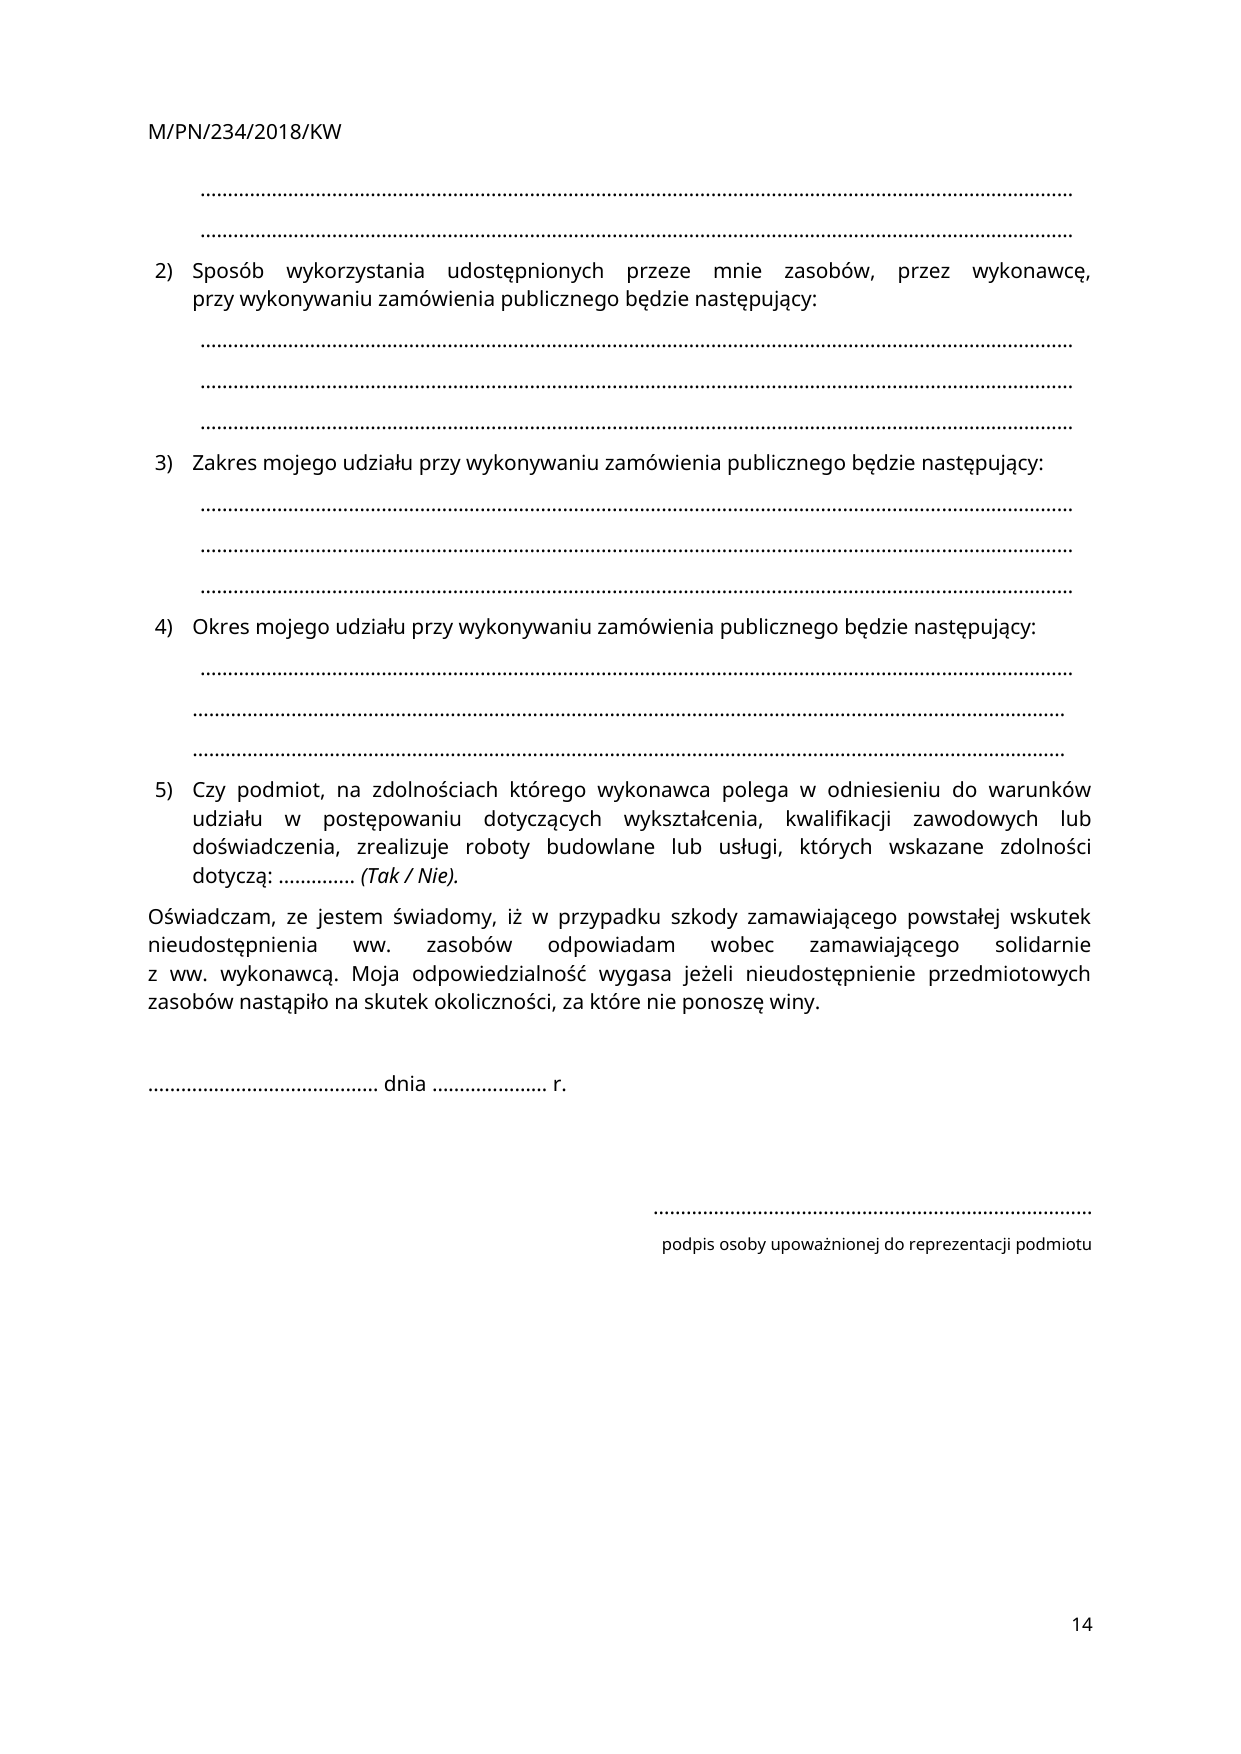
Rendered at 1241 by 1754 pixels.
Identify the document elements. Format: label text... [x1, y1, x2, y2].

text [200, 174, 1092, 202]
text Oświadczam, ze jestem świadomy, iż w przypadku szkody zamawiającego powstałej wskutek nieudostępnienia ww. zasobów odpowiadam wobec zamawiającego solidarnie z ww. wykonawcą. Moja odpowiedzialność wygasa jeżeli nieudostępnienie przedmiotowych zasobów nastąpiło na skutek okoliczności, za które nie ponoszę winy. [148, 902, 1092, 1016]
text …………………………………………………………………………………………………………………………………………… [200, 489, 1092, 517]
list Okres mojego udziału przy wykonywaniu zamówienia publicznego będzie następujący: [154, 612, 1092, 640]
text ………………………..…………………………………………… [148, 1192, 1092, 1220]
text …………………………………………………………………………………………………………………………………………… [200, 407, 1092, 436]
list Sposób wykorzystania udostępnionych przeze mnie zasobów, przez wykonawcę, przy wykonywaniu zamówienia publicznego będzie następujący: [154, 256, 1092, 313]
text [200, 215, 1092, 243]
text podpis osoby upoważnionej do reprezentacji podmiotu [148, 1233, 1092, 1255]
text …………………………………… dnia ………………… r. [148, 1069, 1092, 1097]
list Czy podmiot, na zdolnościach którego wykonawca polega w odniesieniu do warunków udziału w postępowaniu dotyczących wykształcenia, kwalifikacji zawodowych lub doświadczenia, zrealizuje roboty budowlane lub usługi, których wskazane zdolności dotyczą: ………….. (Tak / Nie). [154, 776, 1092, 889]
text …………………………………………………………………………………………………………………………………………… [200, 530, 1092, 558]
text …………………………………………………………………………………………………………………………………………… [200, 571, 1092, 599]
text …………………………………………………………………………………………………………………………………………… [200, 325, 1092, 354]
text …………………………………………………………………………………………………………………………………………… [200, 653, 1092, 681]
text …………………………………………………………………………………………………………………………………………… [200, 366, 1092, 394]
text …………………………………………………………………………………………………………………………………………… [148, 734, 1092, 763]
text …………………………………………………………………………………………………………………………………………… [148, 694, 1092, 722]
list Zakres mojego udziału przy wykonywaniu zamówienia publicznego będzie następujący: [154, 448, 1092, 476]
